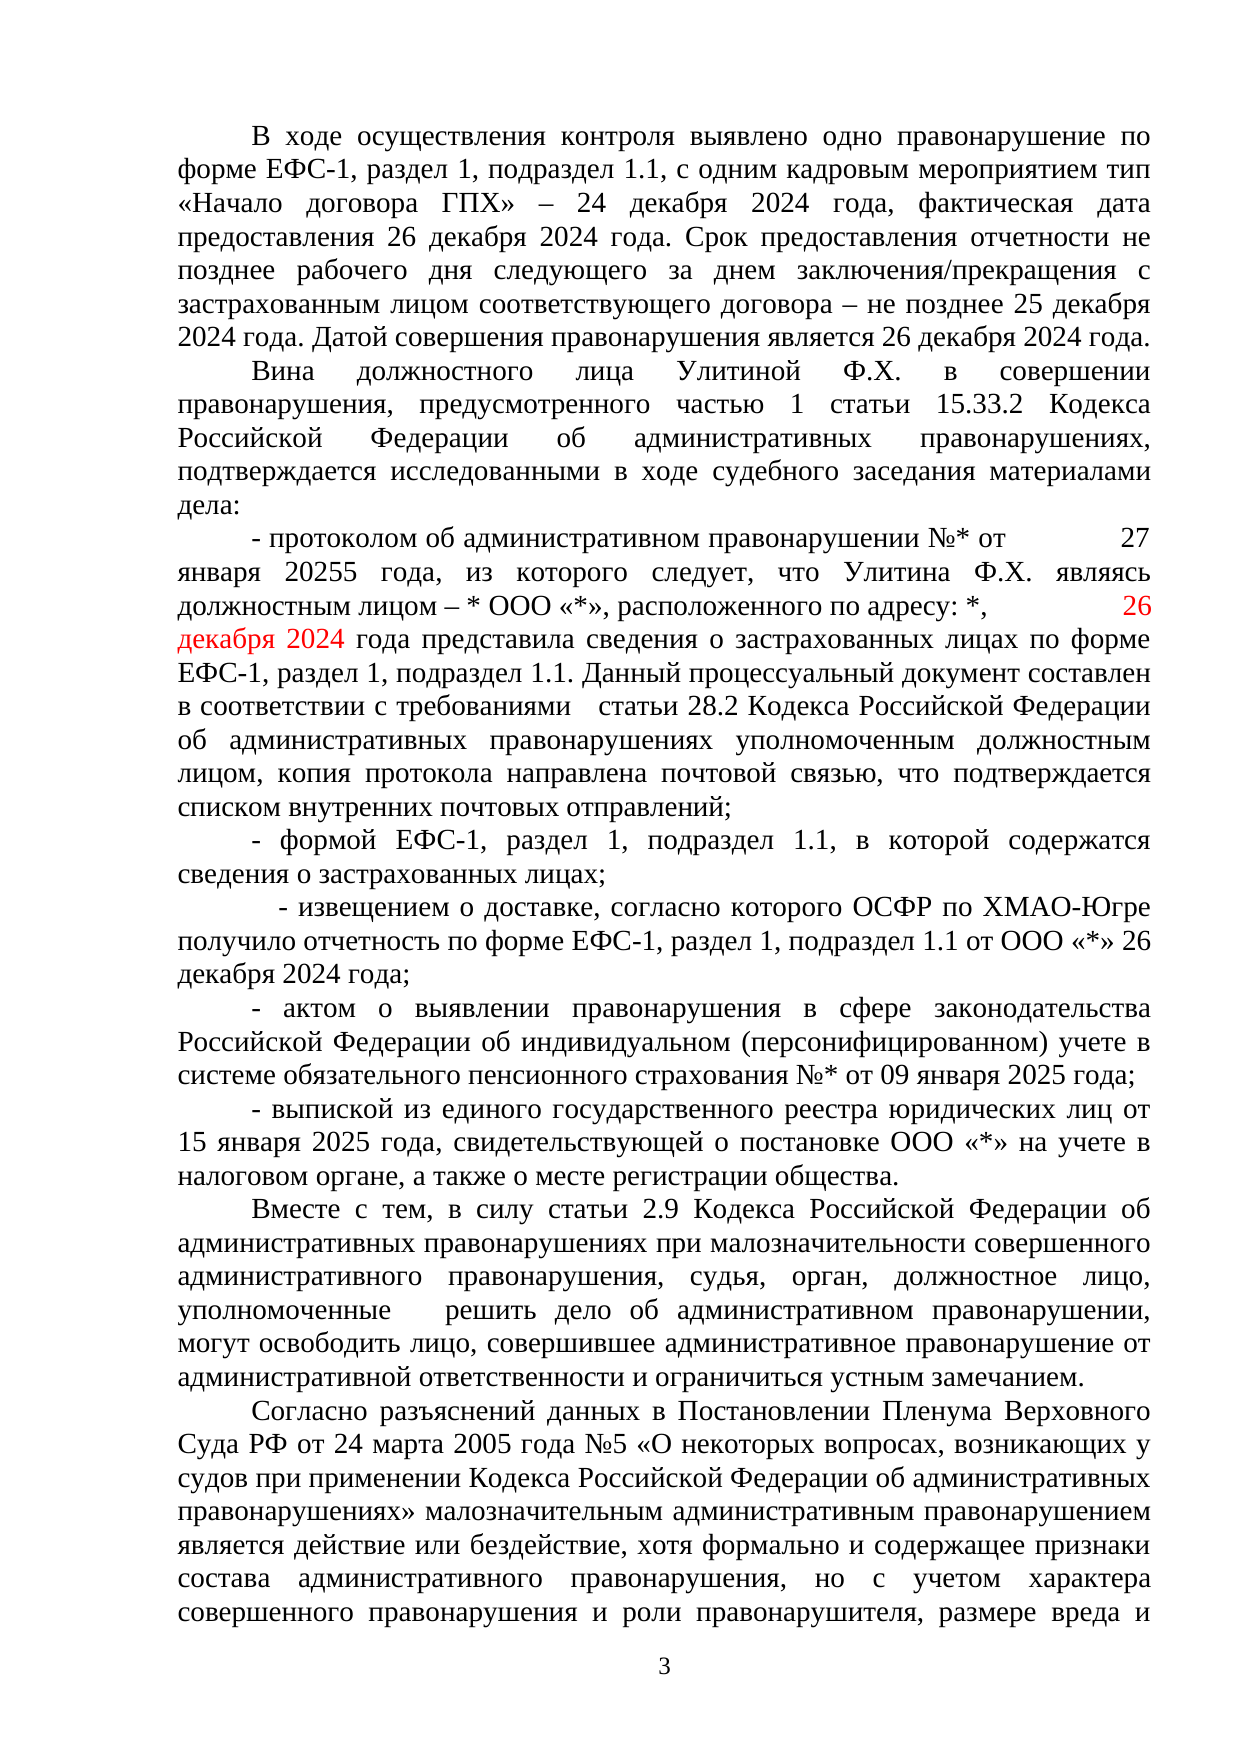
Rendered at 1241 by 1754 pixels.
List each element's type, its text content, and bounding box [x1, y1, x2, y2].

text В ходе осуществления контроля выявлено одно правонарушение по форме ЕФС-1, раздел 1, подраздел 1.1, с одним кадровым мероприятием тип «Начало договора ГПХ» – 24 декабря 2024 года, фактическая дата предоставления 26 декабря 2024 года. Срок предоставления отчетности не позднее рабочего дня следующего за днем заключения/прекращения с застрахованным лицом соответствующего договора – не позднее 25 декабря 2024 года. Датой совершения правонарушения является 26 декабря 2024 года. [177, 118, 1152, 353]
text - актом о выявлении правонарушения в сфере законодательства Российской Федерации об индивидуальном (персонифицированном) учете в системе обязательного пенсионного страхования №* от 09 января 2025 года; [177, 990, 1152, 1091]
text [177, 1393, 1152, 1627]
text Вместе с тем, в силу статьи 2.9 Кодекса Российской Федерации об административных правонарушениях при малозначительности совершенного административного правонарушения, судья, орган, должностное лицо, уполномоченные решить дело об административном правонарушении, могут освободить лицо, совершившее административное правонарушение от административной ответственности и ограничиться устным замечанием. [177, 1191, 1152, 1393]
text - протоколом об административном правонарушении №* от 27 января 20255 года, из которого следует, что Улитина Ф.Х. являясь должностным лицом – * ООО «*», расположенного по адресу: *, 26 декабря 2024 года представила сведения о застрахованных лицах по форме ЕФС-1, раздел 1, подраздел 1.1. Данный процессуальный документ составлен в соответствии с требованиями статьи 28.2 Кодекса Российской Федерации об административных правонарушениях уполномоченным должностным лицом, копия протокола направлена почтовой связью, что подтверждается списком внутренних почтовых отправлений; [177, 521, 1152, 822]
text - формой ЕФС-1, раздел 1, подраздел 1.1, в которой содержатся сведения о застрахованных лицах; [177, 822, 1152, 889]
text Вина должностного лица Улитиной Ф.Х. в совершении правонарушения, предусмотренного частью 1 статьи 15.33.2 Кодекса Российской Федерации об административных правонарушениях, подтверждается исследованными в ходе судебного заседания материалами дела: [177, 353, 1152, 521]
text - извещением о доставке, согласно которого ОСФР по ХМАО-Югре получило отчетность по форме ЕФС-1, раздел 1, подраздел 1.1 от ООО «*» 26 декабря 2024 года; [177, 889, 1152, 990]
text - выпиской из единого государственного реестра юридических лиц от 15 января 2025 года, свидетельствующей о постановке ООО «*» на учете в налоговом органе, а также о месте регистрации общества. [177, 1091, 1152, 1191]
